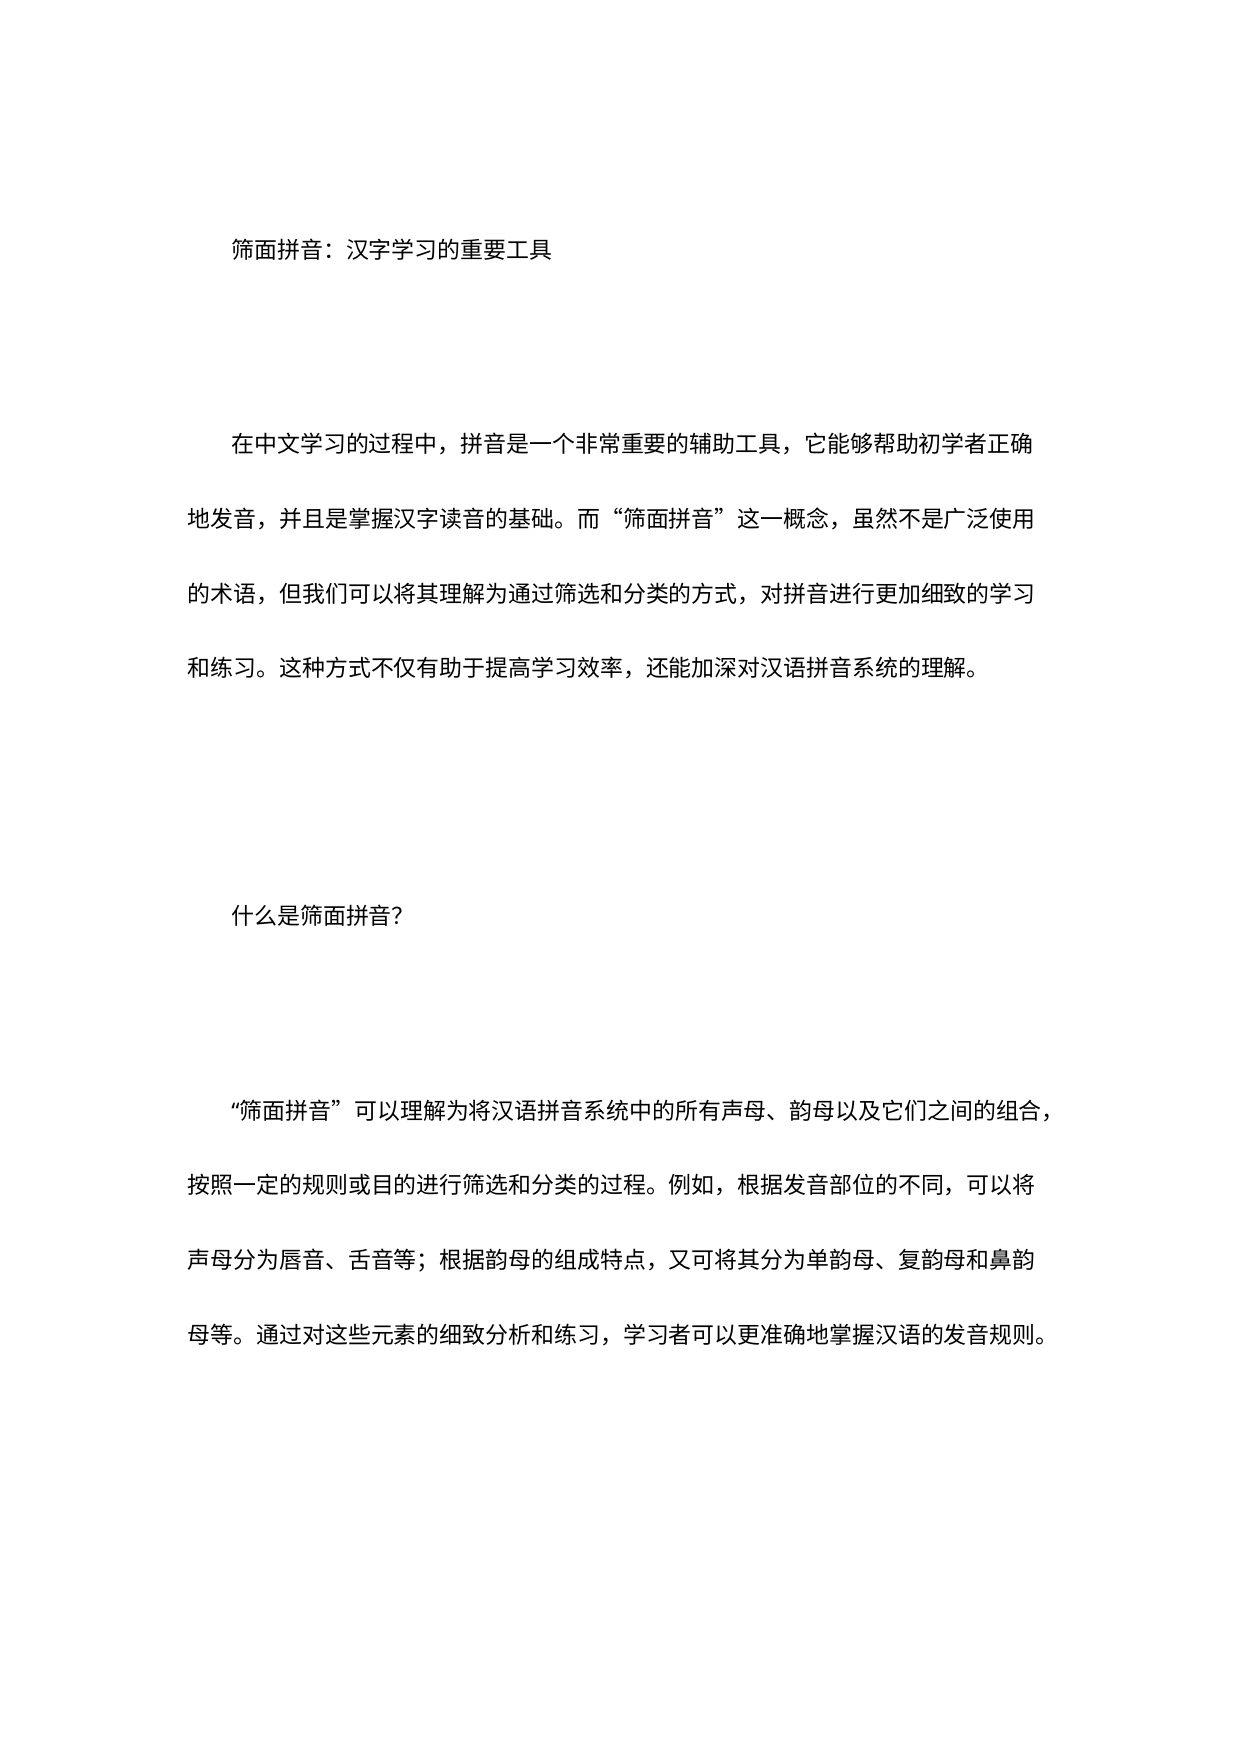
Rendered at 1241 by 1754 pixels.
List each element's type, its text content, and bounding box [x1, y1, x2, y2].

text “筛面拼音”可以理解为将汉语拼音系统中的所有声母、韵母以及它们之间的组合，按照一定的规则或目的进行筛选和分类的过程。例如，根据发音部位的不同，可以将声母分为唇音、舌音等；根据韵母的组成特点，又可将其分为单韵母、复韵母和鼻韵母等。通过对这些元素的细致分析和练习，学习者可以更准确地掌握汉语的发音规则。 [187, 1077, 1053, 1366]
text 在中文学习的过程中，拼音是一个非常重要的辅助工具，它能够帮助初学者正确地发音，并且是掌握汉字读音的基础。而“筛面拼音”这一概念，虽然不是广泛使用的术语，但我们可以将其理解为通过筛选和分类的方式，对拼音进行更加细致的学习和练习。这种方式不仅有助于提高学习效率，还能加深对汉语拼音系统的理解。 [187, 410, 1053, 699]
text 筛面拼音：汉字学习的重要工具 [187, 216, 1053, 281]
text 什么是筛面拼音？ [187, 882, 1053, 947]
